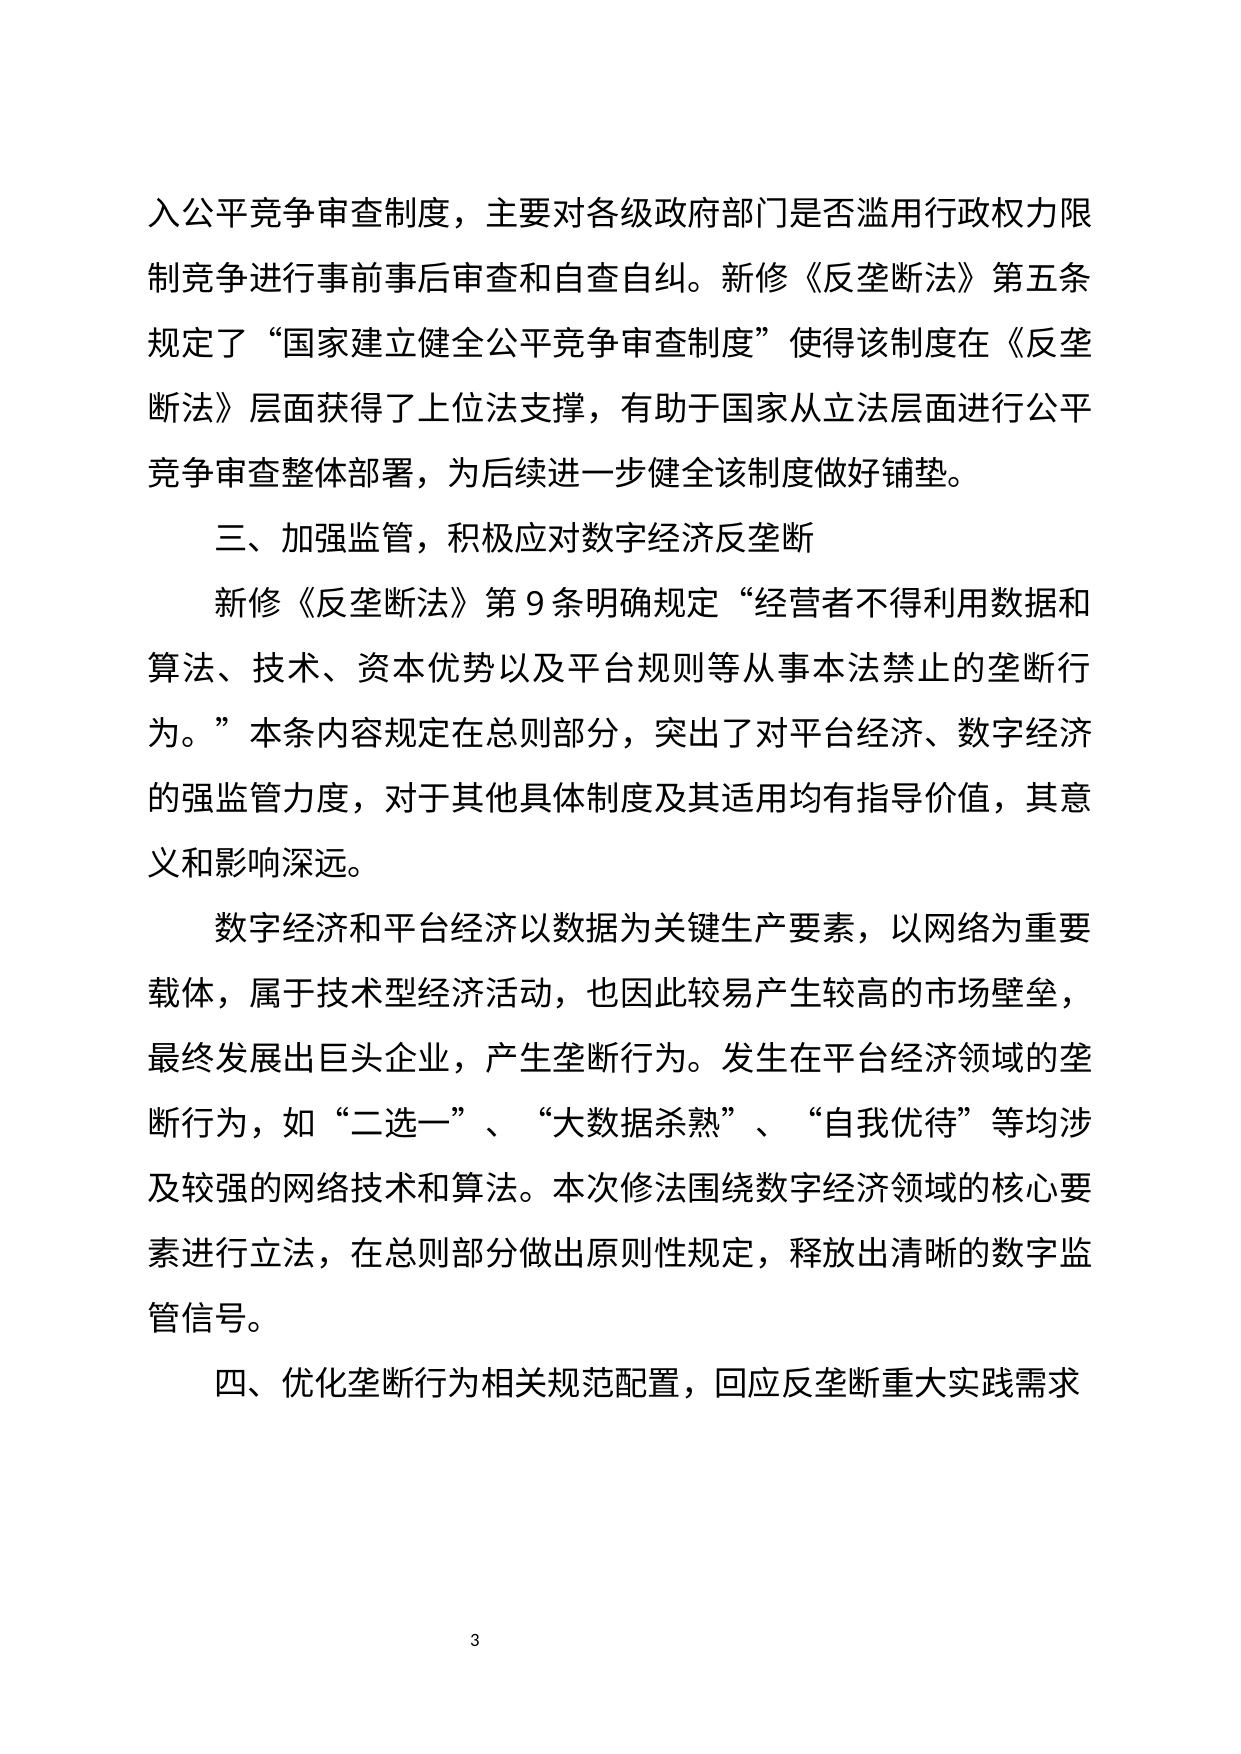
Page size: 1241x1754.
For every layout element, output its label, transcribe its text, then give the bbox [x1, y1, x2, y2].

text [148, 178, 1093, 503]
text 三、加强监管，积极应对数字经济反垄断 [148, 503, 1093, 568]
text 新修《反垄断法》第9条明确规定“经营者不得利用数据和算法、技术、资本优势以及平台规则等从事本法禁止的垄断行为。”本条内容规定在总则部分，突出了对平台经济、数字经济的强监管力度，对于其他具体制度及其适用均有指导价值，其意义和影响深远。 [148, 568, 1093, 893]
text 数字经济和平台经济以数据为关键生产要素，以网络为重要载体，属于技术型经济活动，也因此较易产生较高的市场壁垒，最终发展出巨头企业，产生垄断行为。发生在平台经济领域的垄断行为，如“二选一”、“大数据杀熟”、“自我优待”等均涉及较强的网络技术和算法。本次修法围绕数字经济领域的核心要素进行立法，在总则部分做出原则性规定，释放出清晰的数字监管信号。 [148, 893, 1093, 1348]
text 四、优化垄断行为相关规范配置，回应反垄断重大实践需求 [148, 1348, 1093, 1413]
